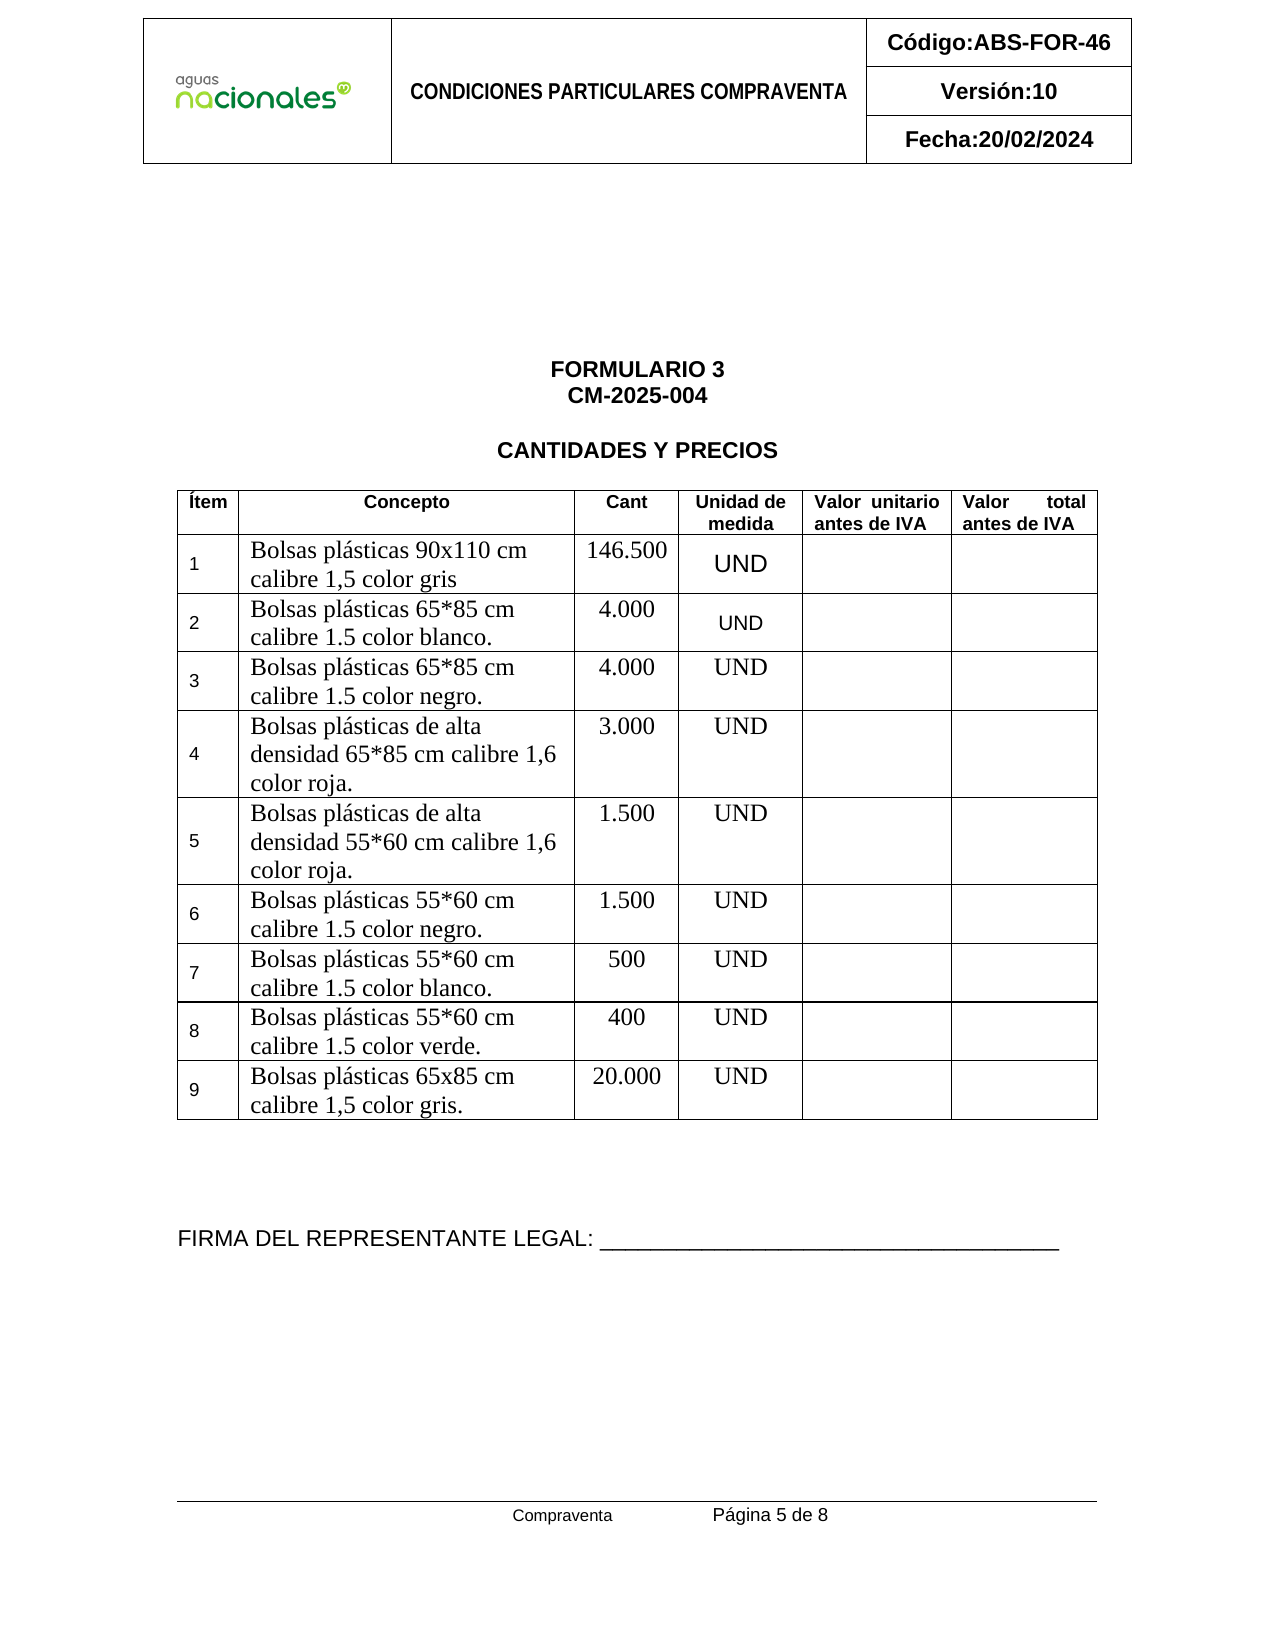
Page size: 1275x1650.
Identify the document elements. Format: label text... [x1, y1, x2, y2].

table_cell Bolsas plásticas 55*60 cm calibre 1.5 color negro. [239, 885, 574, 943]
table_cell Bolsas plásticas 55*60 cm calibre 1.5 color blanco. [239, 944, 574, 1001]
table_cell 3.000 [575, 711, 678, 797]
table_cell 4.000 [575, 652, 678, 710]
table_cell [803, 652, 951, 710]
table_cell Bolsas plásticas 65x85 cm calibre 1,5 color gris. [239, 1061, 574, 1118]
text CANTIDADES Y PRECIOS [177, 437, 1098, 463]
table_cell 7 [178, 944, 238, 1001]
table_cell [803, 1003, 951, 1060]
text CM-2025-004 [177, 382, 1098, 408]
table_cell [803, 885, 951, 943]
table_cell UND [679, 652, 802, 710]
table_cell 500 [575, 944, 678, 1001]
table_cell 8 [178, 1003, 238, 1060]
table_cell [803, 1061, 951, 1118]
table_cell [952, 944, 1097, 1001]
table_cell [803, 798, 951, 884]
table_cell 1.500 [575, 798, 678, 884]
table_cell UND [679, 711, 802, 797]
table_cell Bolsas plásticas 65*85 cm calibre 1.5 color blanco. [239, 594, 574, 651]
table_cell UND [679, 594, 802, 651]
table_header Valor unitario antes de IVA [803, 491, 951, 534]
table_cell [803, 535, 951, 593]
table_cell [952, 798, 1097, 884]
table_cell 6 [178, 885, 238, 943]
table_cell 5 [178, 798, 238, 884]
table_cell UND [679, 1003, 802, 1060]
table_cell [952, 652, 1097, 710]
table_cell 1 [178, 535, 238, 593]
table_header Unidad de medida [679, 491, 802, 534]
text FORMULARIO 3 [177, 356, 1098, 382]
table_header Cant [575, 491, 678, 534]
table_cell 3 [178, 652, 238, 710]
table_cell [952, 885, 1097, 943]
table_header Ítem [178, 491, 238, 534]
table_cell UND [679, 535, 802, 593]
table_cell 1.500 [575, 885, 678, 943]
table_cell UND [679, 1061, 802, 1118]
table_cell [952, 535, 1097, 593]
text Firma del Representante Legal: ____________________________________ [177, 1225, 1098, 1251]
table_cell UND [679, 798, 802, 884]
table_cell [952, 711, 1097, 797]
table_cell 400 [575, 1003, 678, 1060]
table_cell [803, 944, 951, 1001]
table_cell [803, 711, 951, 797]
table_cell 4 [178, 711, 238, 797]
table_cell [952, 1061, 1097, 1118]
table_cell Bolsas plásticas 55*60 cm calibre 1.5 color verde. [239, 1003, 574, 1060]
table_cell UND [679, 944, 802, 1001]
table_cell 146.500 [575, 535, 678, 593]
table_cell UND [679, 885, 802, 943]
table_header Valor total antes de IVA [952, 491, 1097, 534]
table_cell Bolsas plásticas 90x110 cm calibre 1,5 color gris [239, 535, 574, 593]
table_cell Bolsas plásticas de alta densidad 55*60 cm calibre 1,6 color roja. [239, 798, 574, 884]
table_cell 2 [178, 594, 238, 651]
table_cell 20.000 [575, 1061, 678, 1118]
table_cell [952, 594, 1097, 651]
table_cell [952, 1003, 1097, 1060]
table_cell 9 [178, 1061, 238, 1118]
table_header Concepto [239, 491, 574, 534]
table_cell 4.000 [575, 594, 678, 651]
picture [154, 47, 370, 136]
table_cell [803, 594, 951, 651]
table_cell Bolsas plásticas de alta densidad 65*85 cm calibre 1,6 color roja. [239, 711, 574, 797]
table_cell Bolsas plásticas 65*85 cm calibre 1.5 color negro. [239, 652, 574, 710]
